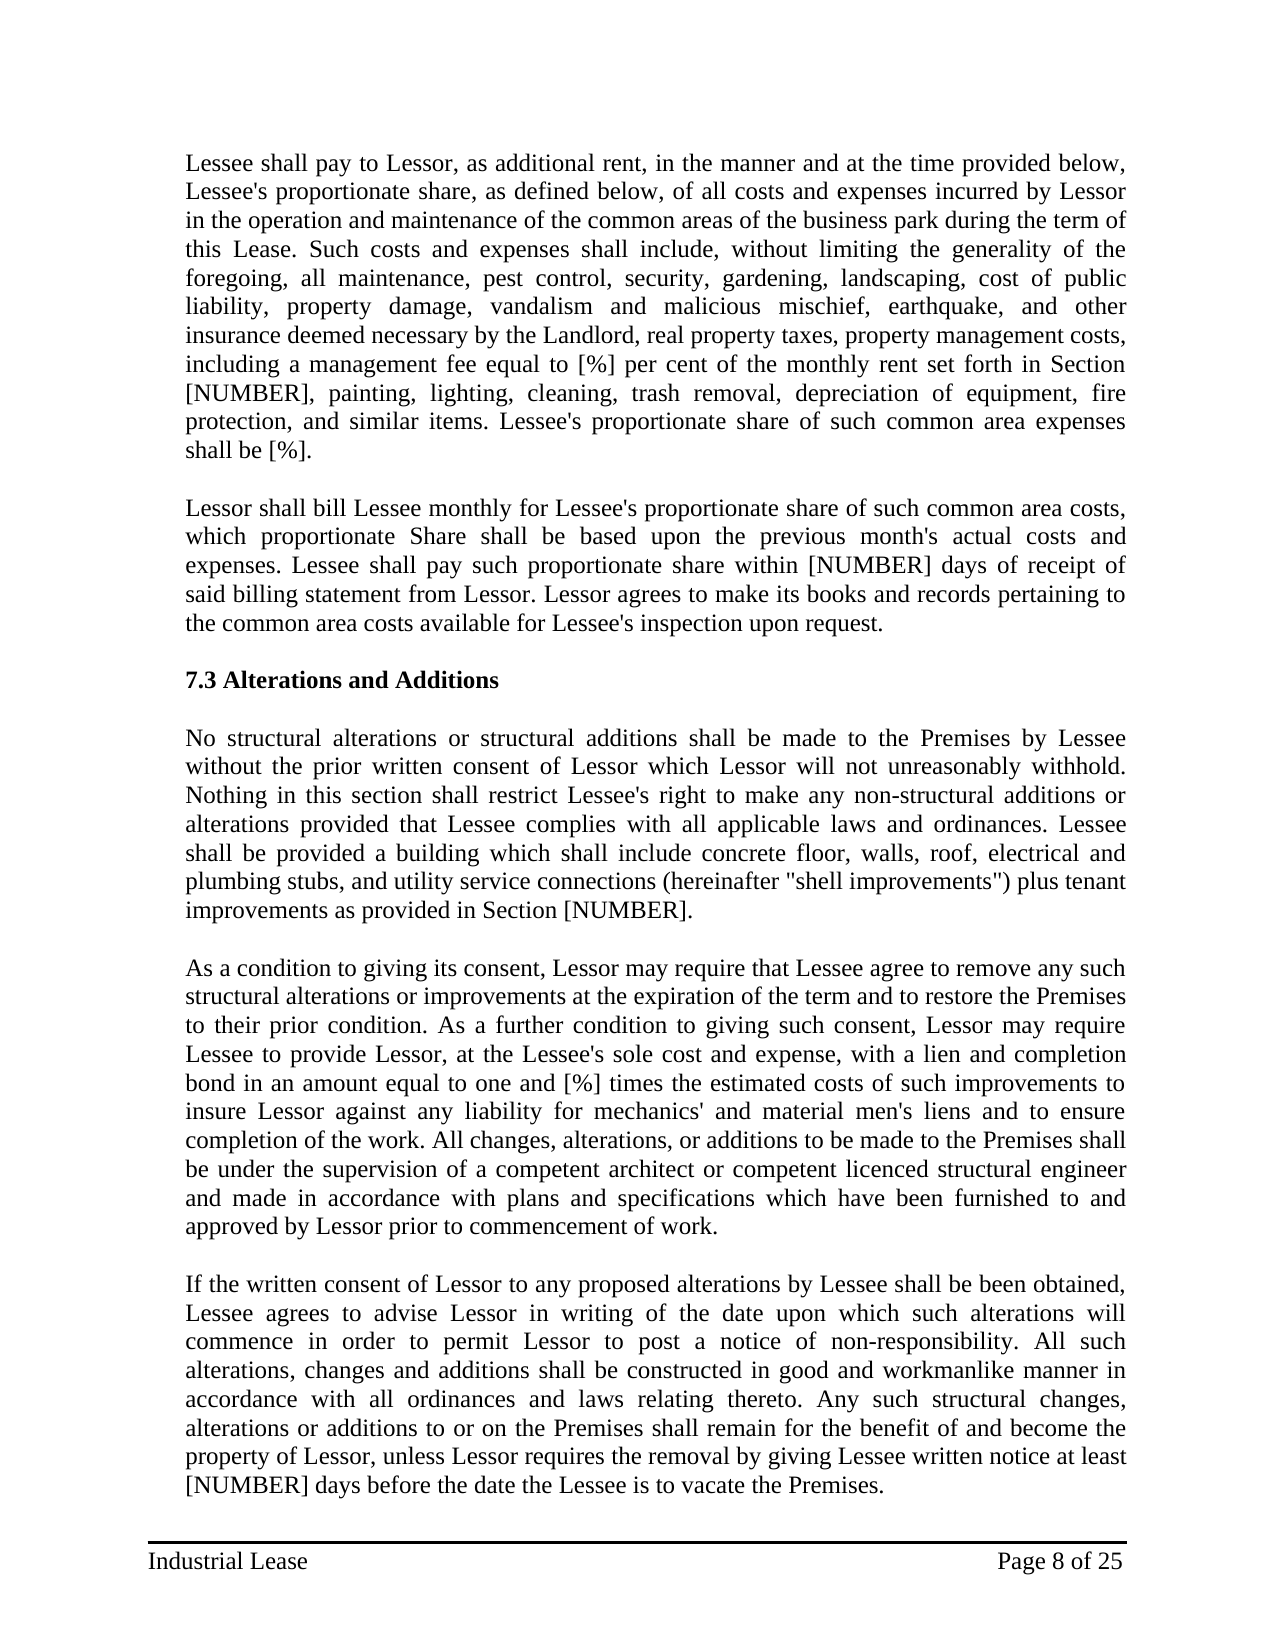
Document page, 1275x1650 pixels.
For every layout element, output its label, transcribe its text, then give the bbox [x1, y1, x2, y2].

list Alterations and Additions [185, 665, 1127, 694]
text As a condition to giving its consent, Lessor may require that Lessee agree to remove any such structural alterations or improvements at the expiration of the term and to restore the Premises to their prior condition. As a further condition to giving such consent, Lessor may require Lessee to provide Lessor, at the Lessee's sole cost and expense, with a lien and completion bond in an amount equal to one and [%] times the estimated costs of such improvements to insure Lessor against any liability for mechanics' and material men's liens and to ensure completion of the work. All changes, alterations, or additions to be made to the Premises shall be under the supervision of a competent architect or competent licenced structural engineer and made in accordance with plans and specifications which have been furnished to and approved by Lessor prior to commencement of work. [185, 953, 1127, 1240]
text Lessor shall bill Lessee monthly for Lessee's proportionate share of such common area costs, which proportionate Share shall be based upon the previous month's actual costs and expenses. Lessee shall pay such proportionate share within [NUMBER] days of receipt of said billing statement from Lessor. Lessor agrees to make its books and records pertaining to the common area costs available for Lessee's inspection upon request. [185, 493, 1127, 636]
text No structural alterations or structural additions shall be made to the Premises by Lessee without the prior written consent of Lessor which Lessor will not unreasonably withhold. Nothing in this section shall restrict Lessee's right to make any non-structural additions or alterations provided that Lessee complies with all applicable laws and ordinances. Lessee shall be provided a building which shall include concrete floor, walls, roof, electrical and plumbing stubs, and utility service connections (hereinafter "shell improvements") plus tenant improvements as provided in Section [NUMBER]. [185, 723, 1127, 924]
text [185, 148, 1127, 464]
text If the written consent of Lessor to any proposed alterations by Lessee shall be been obtained, Lessee agrees to advise Lessor in writing of the date upon which such alterations will commence in order to permit Lessor to post a notice of non-responsibility. All such alterations, changes and additions shall be constructed in good and workmanlike manner in accordance with all ordinances and laws relating thereto. Any such structural changes, alterations or additions to or on the Premises shall remain for the benefit of and become the property of Lessor, unless Lessor requires the removal by giving Lessee written notice at least [NUMBER] days before the date the Lessee is to vacate the Premises. [185, 1269, 1127, 1499]
